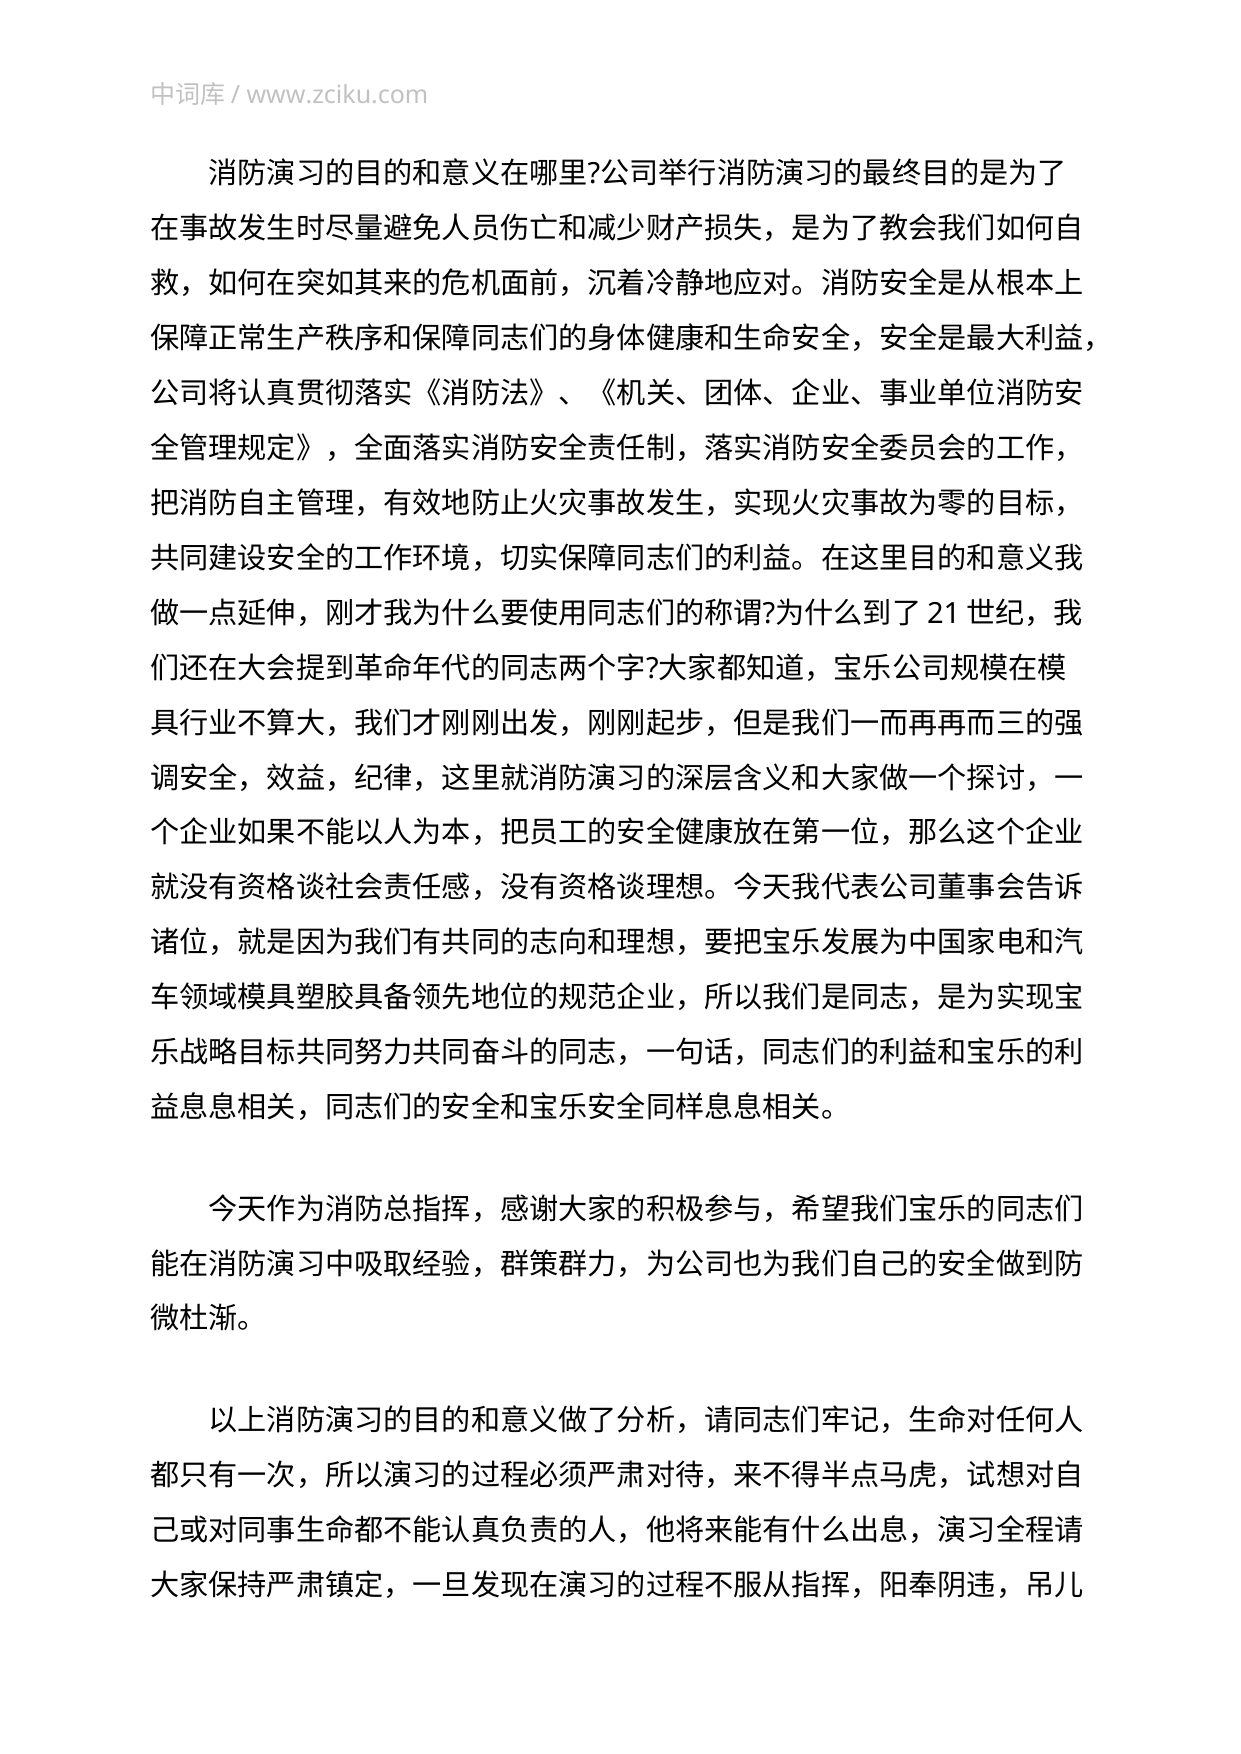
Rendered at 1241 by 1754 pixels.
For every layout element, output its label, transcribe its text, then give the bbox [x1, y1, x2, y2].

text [150, 1397, 1090, 1604]
text 消防演习的目的和意义在哪里?公司举行消防演习的最终目的是为了在事故发生时尽量避免人员伤亡和减少财产损失，是为了教会我们如何自救，如何在突如其来的危机面前，沉着冷静地应对。消防安全是从根本上保障正常生产秩序和保障同志们的身体健康和生命安全，安全是最大利益，公司将认真贯彻落实《消防法》、《机关、团体、企业、事业单位消防安全管理规定》，全面落实消防安全责任制，落实消防安全委员会的工作，把消防自主管理，有效地防止火灾事故发生，实现火灾事故为零的目标，共同建设安全的工作环境，切实保障同志们的利益。在这里目的和意义我做一点延伸，刚才我为什么要使用同志们的称谓?为什么到了21世纪，我们还在大会提到革命年代的同志两个字?大家都知道，宝乐公司规模在模具行业不算大，我们才刚刚出发，刚刚起步，但是我们一而再再而三的强调安全，效益，纪律，这里就消防演习的深层含义和大家做一个探讨，一个企业如果不能以人为本，把员工的安全健康放在第一位，那么这个企业就没有资格谈社会责任感，没有资格谈理想。今天我代表公司董事会告诉诸位，就是因为我们有共同的志向和理想，要把宝乐发展为中国家电和汽车领域模具塑胶具备领先地位的规范企业，所以我们是同志，是为实现宝乐战略目标共同努力共同奋斗的同志，一句话，同志们的利益和宝乐的利益息息相关，同志们的安全和宝乐安全同样息息相关。 [150, 150, 1090, 1126]
text 今天作为消防总指挥，感谢大家的积极参与，希望我们宝乐的同志们能在消防演习中吸取经验，群策群力，为公司也为我们自己的安全做到防微杜渐。 [150, 1185, 1090, 1337]
